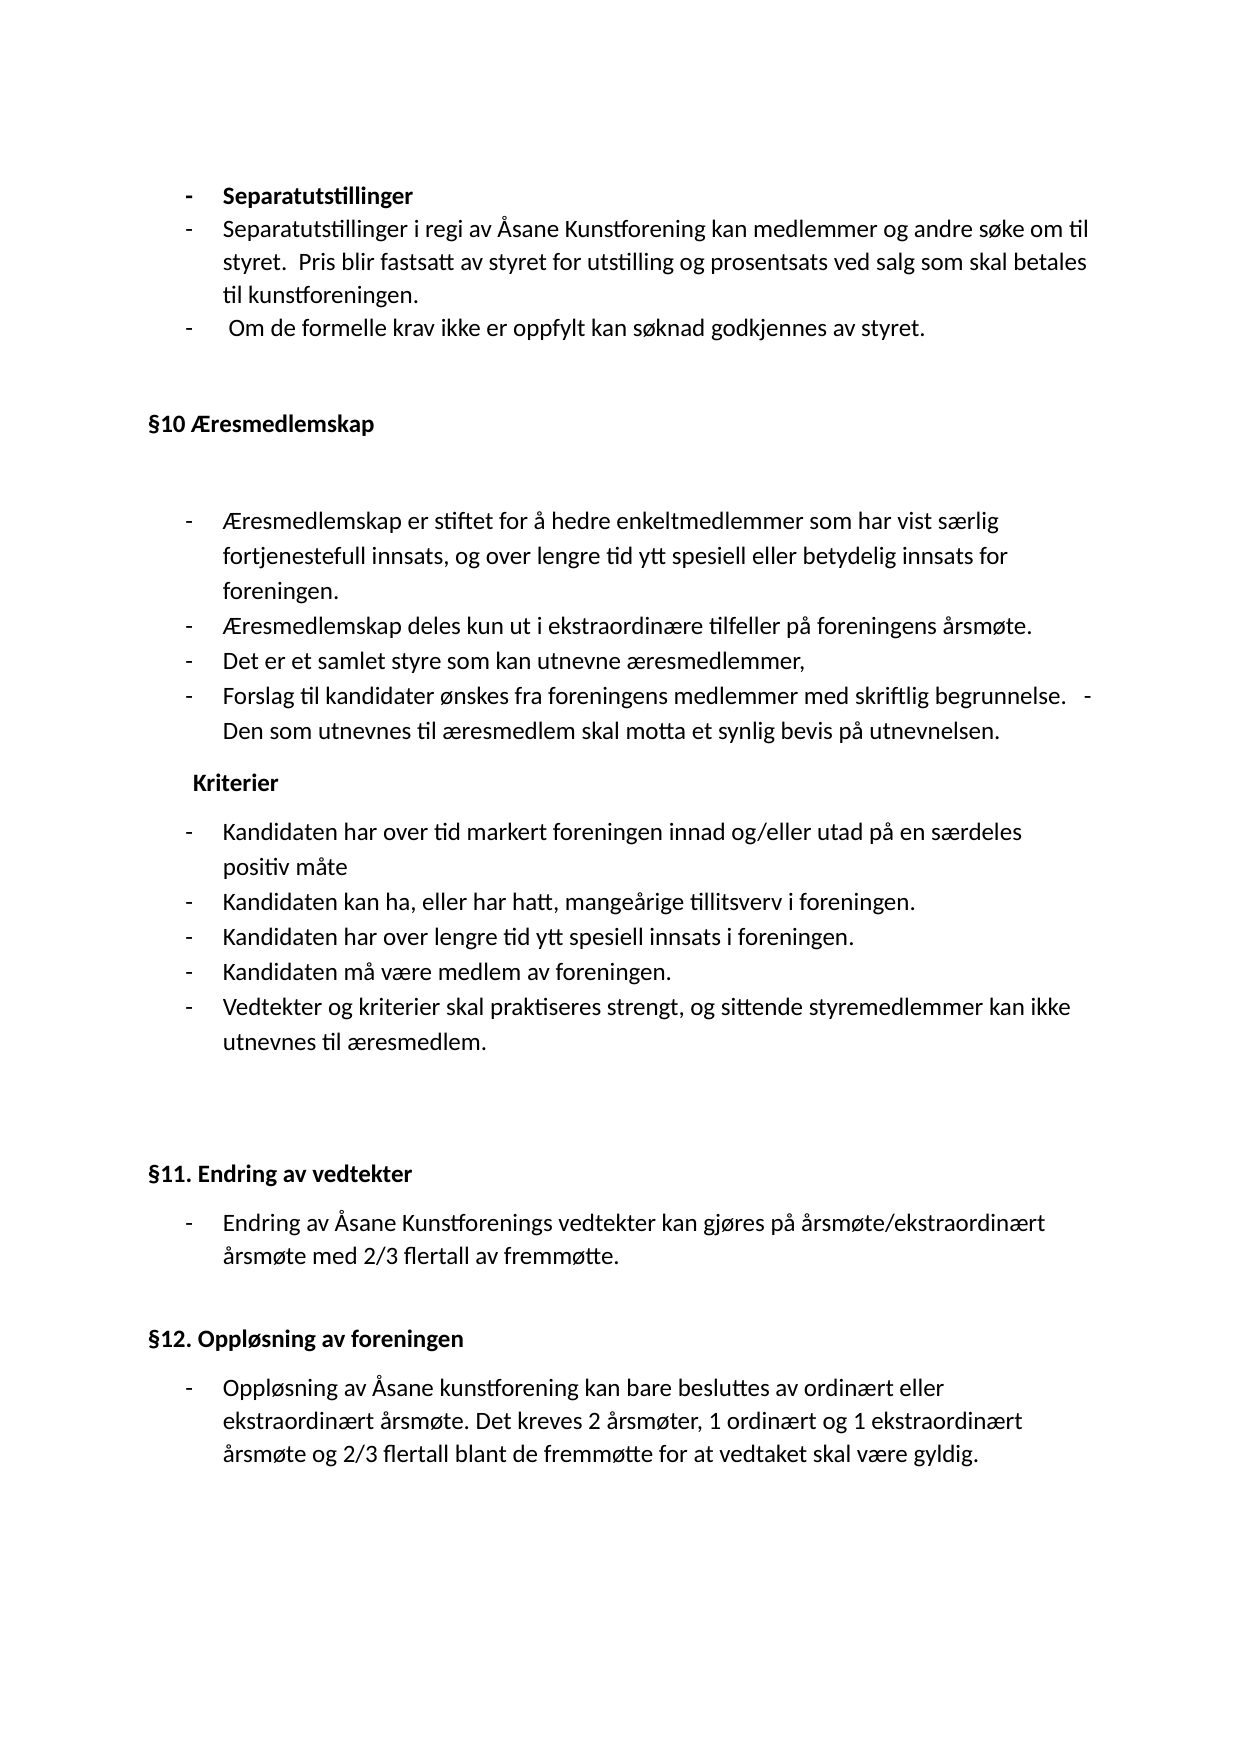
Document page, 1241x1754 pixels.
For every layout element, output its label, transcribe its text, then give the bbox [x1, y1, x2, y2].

list Æresmedlemskap er stiftet for å hedre enkeltmedlemmer som har vist særlig fortjenestefull innsats, og over lengre tid ytt spesiell eller betydelig innsats for foreningen. [185, 505, 1093, 606]
list Kandidaten må være medlem av foreningen. [185, 956, 1093, 987]
list Forslag til kandidater ønskes fra foreningens medlemmer med skriftlig begrunnelse. - Den som utnevnes til æresmedlem skal motta et synlig bevis på utnevnelsen. [185, 680, 1093, 746]
text Kriterier [148, 767, 1093, 797]
list Separatutstillinger i regi av Åsane Kunstforening kan medlemmer og andre søke om til styret. Pris blir fastsatt av styret for utstilling og prosentsats ved salg som skal betales til kunstforeningen. [185, 213, 1093, 310]
list Kandidaten kan ha, eller har hatt, mangeårige tillitsverv i foreningen. [185, 886, 1093, 917]
list Om de formelle krav ikke er oppfylt kan søknad godkjennes av styret. [185, 312, 1093, 343]
list Kandidaten har over lengre tid ytt spesiell innsats i foreningen. [185, 921, 1093, 952]
text §10 Æresmedlemskap [148, 409, 1093, 439]
list Endring av Åsane Kunstforenings vedtekter kan gjøres på årsmøte/ekstraordinært årsmøte med 2/3 flertall av fremmøtte. [185, 1207, 1093, 1271]
text §12. Oppløsning av foreningen [148, 1323, 1093, 1353]
list Æresmedlemskap deles kun ut i ekstraordinære tilfeller på foreningens årsmøte. [185, 610, 1093, 641]
list Oppløsning av Åsane kunstforening kan bare besluttes av ordinært eller ekstraordinært årsmøte. Det kreves 2 årsmøter, 1 ordinært og 1 ekstraordinært årsmøte og 2/3 flertall blant de fremmøtte for at vedtaket skal være gyldig. [185, 1372, 1093, 1469]
list Det er et samlet styre som kan utnevne æresmedlemmer, [185, 645, 1093, 676]
text §11. Endring av vedtekter [148, 1158, 1093, 1188]
list Vedtekter og kriterier skal praktiseres strengt, og sittende styremedlemmer kan ikke utnevnes til æresmedlem. [185, 991, 1093, 1057]
list Kandidaten har over tid markert foreningen innad og/eller utad på en særdeles positiv måte [185, 816, 1093, 882]
list Separatutstillinger [185, 181, 1093, 211]
